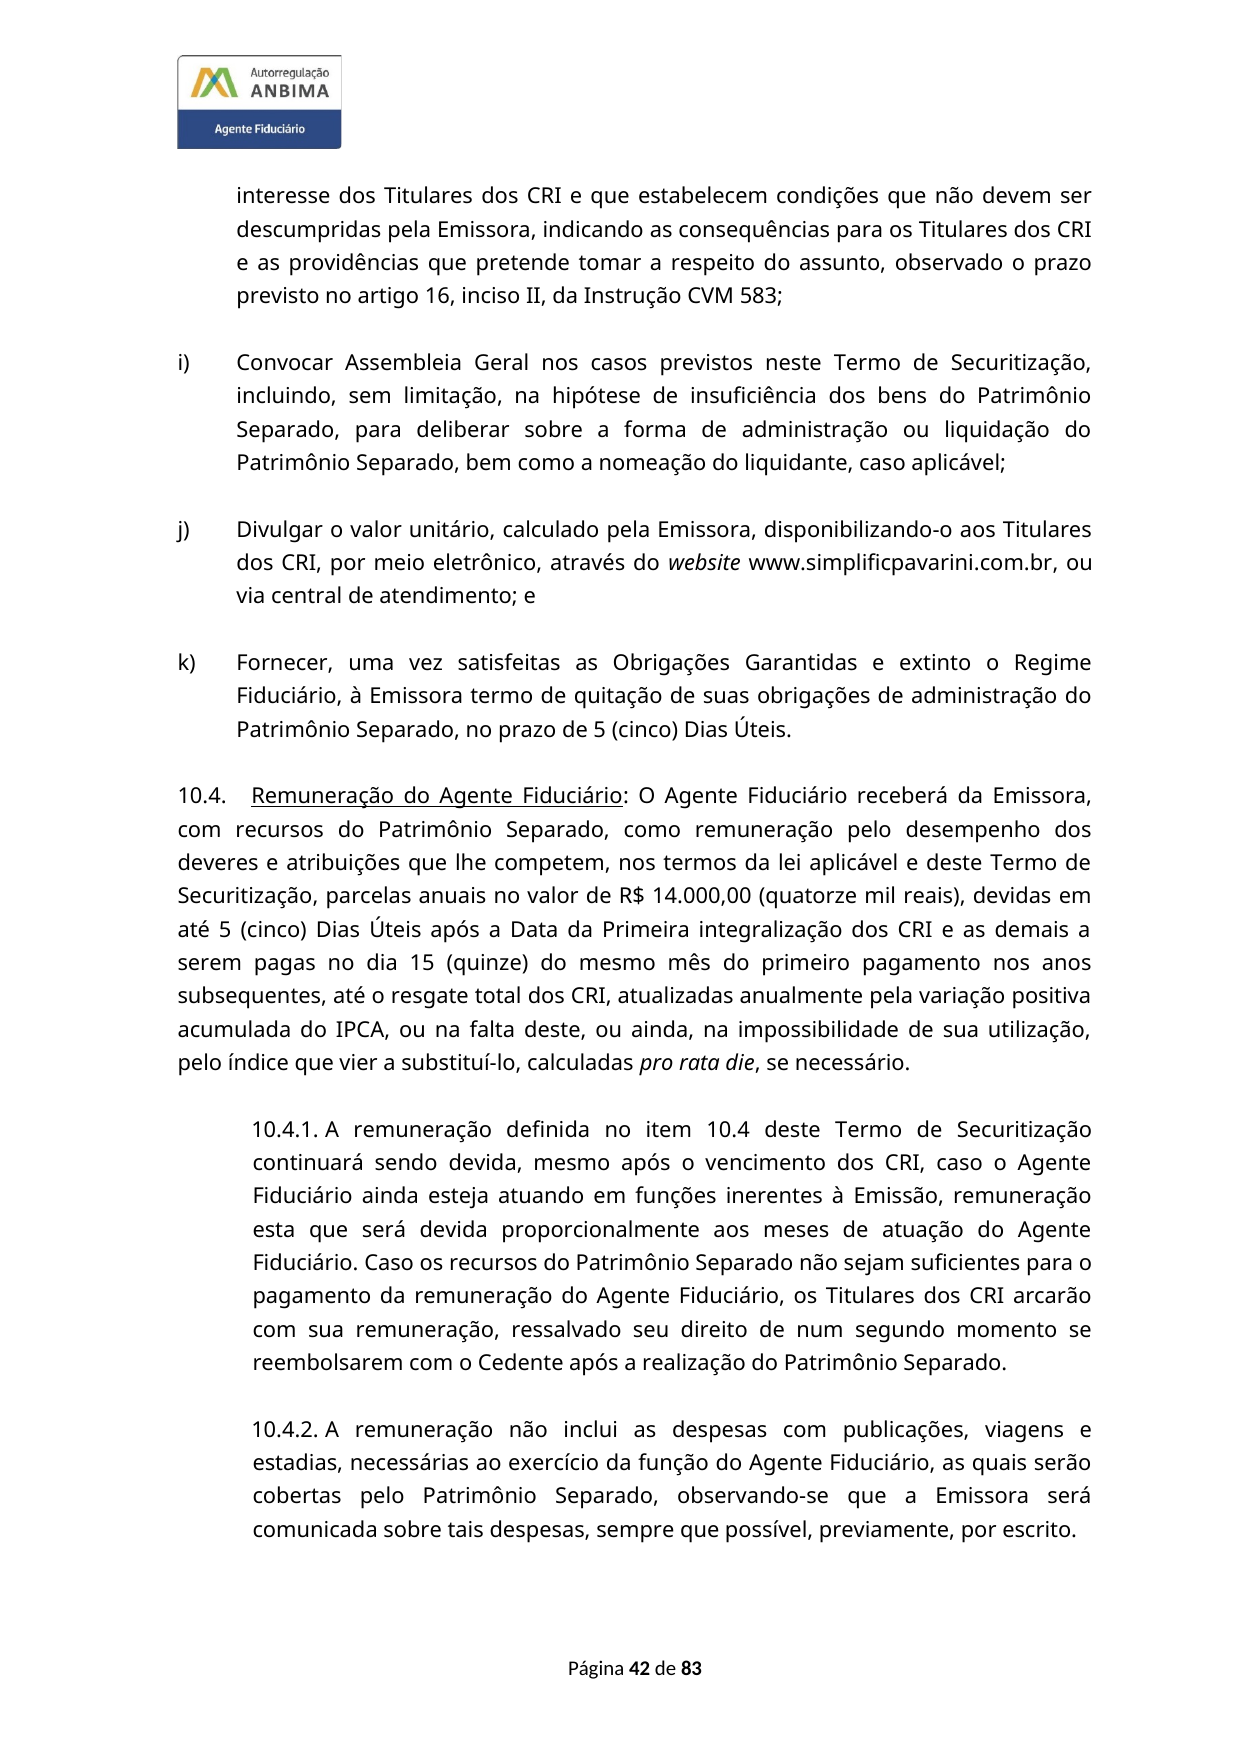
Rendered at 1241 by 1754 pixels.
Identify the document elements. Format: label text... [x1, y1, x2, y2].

list Convocar Assembleia Geral nos casos previstos neste Termo de Securitização, incluindo, sem limitação, na hipótese de insuficiência dos bens do Patrimônio Separado, para deliberar sobre a forma de administração ou liquidação do Patrimônio Separado, bem como a nomeação do liquidante, caso aplicável; [177, 344, 1093, 477]
list A remuneração definida no item 10.4 deste Termo de Securitização continuará sendo devida, mesmo após o vencimento dos CRI, caso o Agente Fiduciário ainda esteja atuando em funções inerentes à Emissão, remuneração esta que será devida proporcionalmente aos meses de atuação do Agente Fiduciário. Caso os recursos do Patrimônio Separado não sejam suficientes para o pagamento da remuneração do Agente Fiduciário, os Titulares dos CRI arcarão com sua remuneração, ressalvado seu direito de num segundo momento se reembolsarem com o Cedente após a realização do Patrimônio Separado. [251, 1111, 1093, 1377]
picture [177, 55, 342, 149]
list A remuneração não inclui as despesas com publicações, viagens e estadias, necessárias ao exercício da função do Agente Fiduciário, as quais serão cobertas pelo Patrimônio Separado, observando-se que a Emissora será comunicada sobre tais despesas, sempre que possível, previamente, por escrito. [251, 1411, 1093, 1544]
list Remuneração do Agente Fiduciário: O Agente Fiduciário receberá da Emissora, com recursos do Patrimônio Separado, como remuneração pelo desempenho dos deveres e atribuições que lhe competem, nos termos da lei aplicável e deste Termo de Securitização, parcelas anuais no valor de R$ 14.000,00 (quatorze mil reais), devidas em até 5 (cinco) Dias Úteis após a Data da Primeira integralização dos CRI e as demais a serem pagas no dia 15 (quinze) do mesmo mês do primeiro pagamento nos anos subsequentes, até o resgate total dos CRI, atualizadas anualmente pela variação positiva acumulada do IPCA, ou na falta deste, ou ainda, na impossibilidade de sua utilização, pelo índice que vier a substituí-lo, calculadas pro rata die, se necessário. [177, 777, 1093, 1077]
list Divulgar o valor unitário, calculado pela Emissora, disponibilizando-o aos Titulares dos CRI, por meio eletrônico, através do website www.simplificpavarini.com.br, ou via central de atendimento; e [177, 511, 1093, 611]
list Fornecer, uma vez satisfeitas as Obrigações Garantidas e extinto o Regime Fiduciário, à Emissora termo de quitação de suas obrigações de administração do Patrimônio Separado, no prazo de 5 (cinco) Dias Úteis. [177, 644, 1093, 744]
